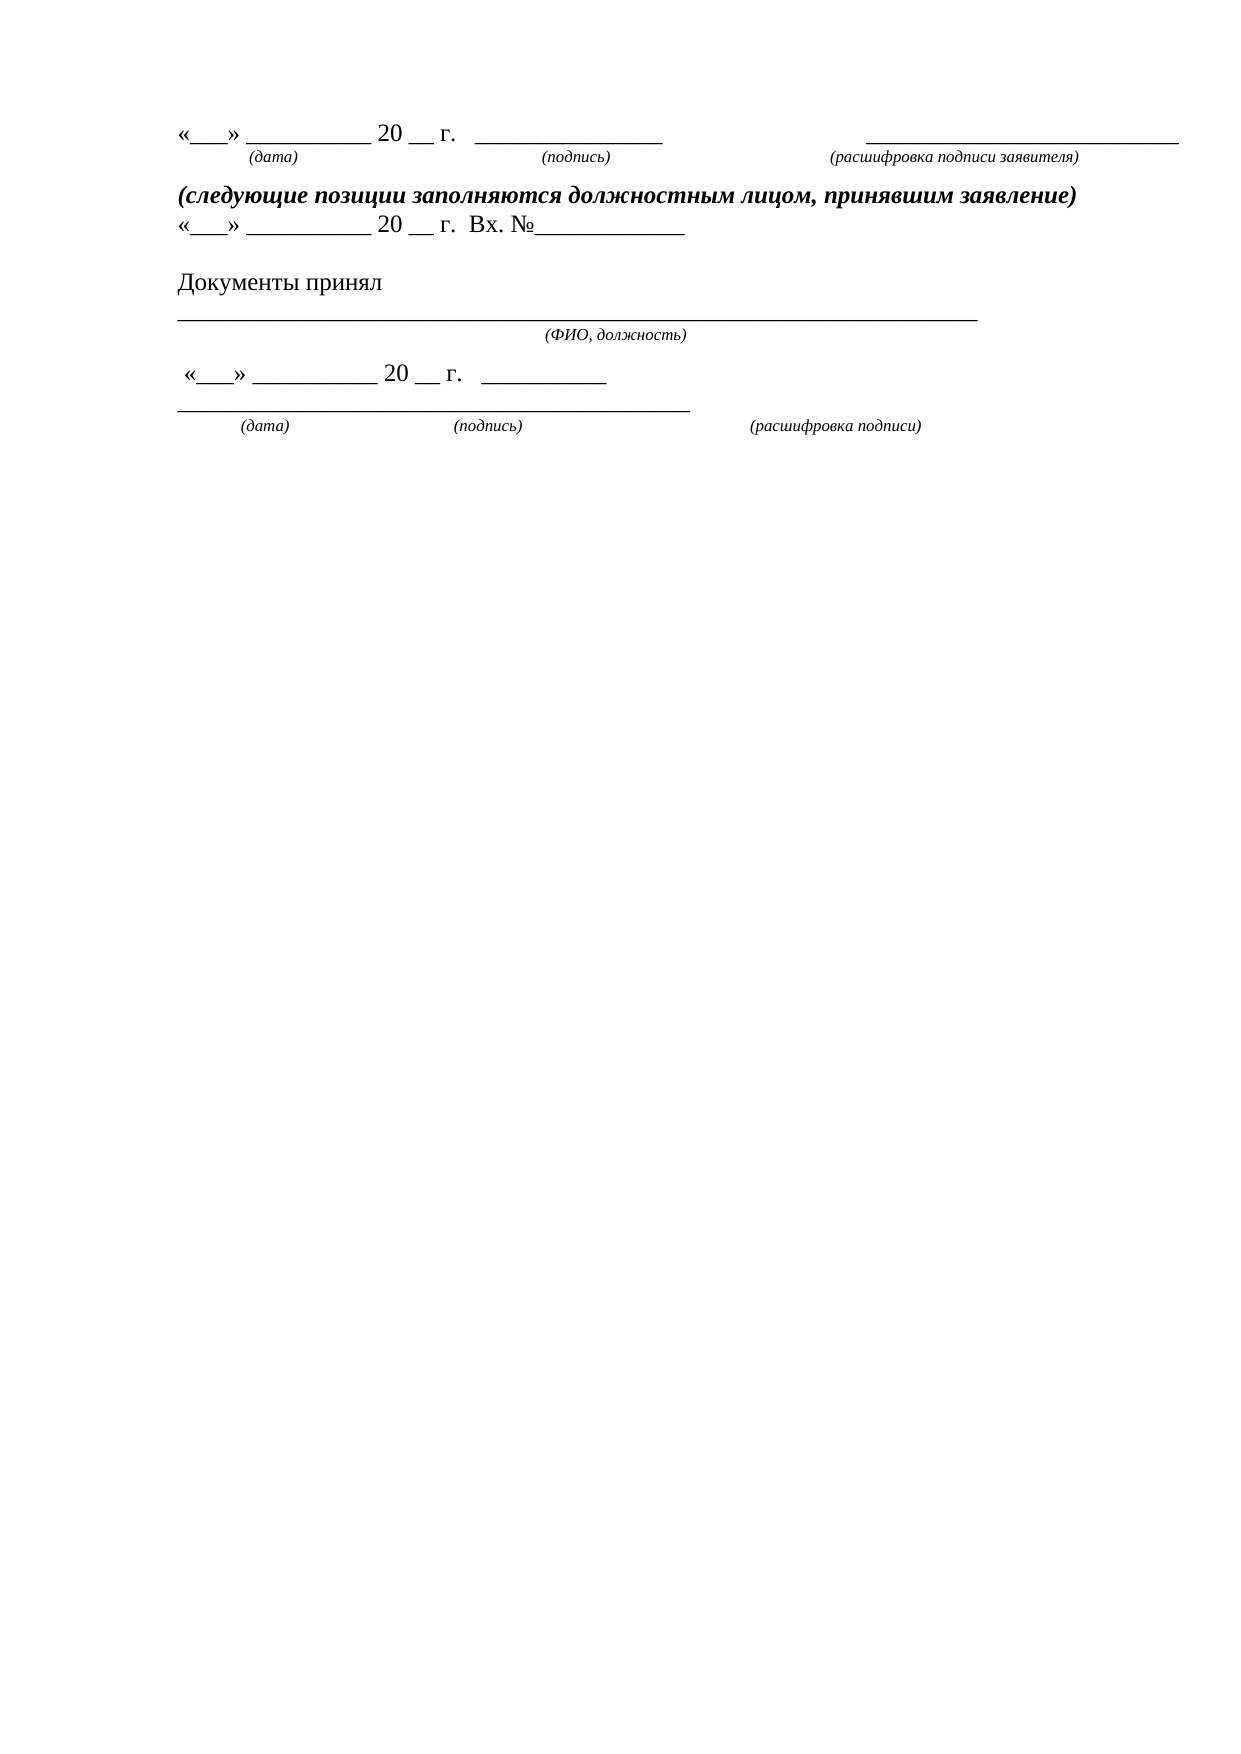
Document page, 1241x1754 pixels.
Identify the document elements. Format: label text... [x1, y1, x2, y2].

text (дата) (подпись) (расшифровка подписи заявителя) [177, 147, 1181, 180]
text (следующие позиции заполняются должностным лицом, принявшим заявление) [177, 180, 1181, 209]
text «___» __________ 20 __ г. Вх. №____________ [177, 209, 1181, 238]
text (дата) (подпись) (расшифровка подписи) [177, 415, 1181, 449]
text (ФИО, должность) [177, 324, 1181, 358]
text «___» __________ 20 __ г. __________ _________________________________________ [177, 358, 1181, 415]
text Документы принял ________________________________________________________________ [177, 267, 1181, 324]
text «___» __________ 20 __ г. _______________ _________________________ [177, 118, 1181, 147]
